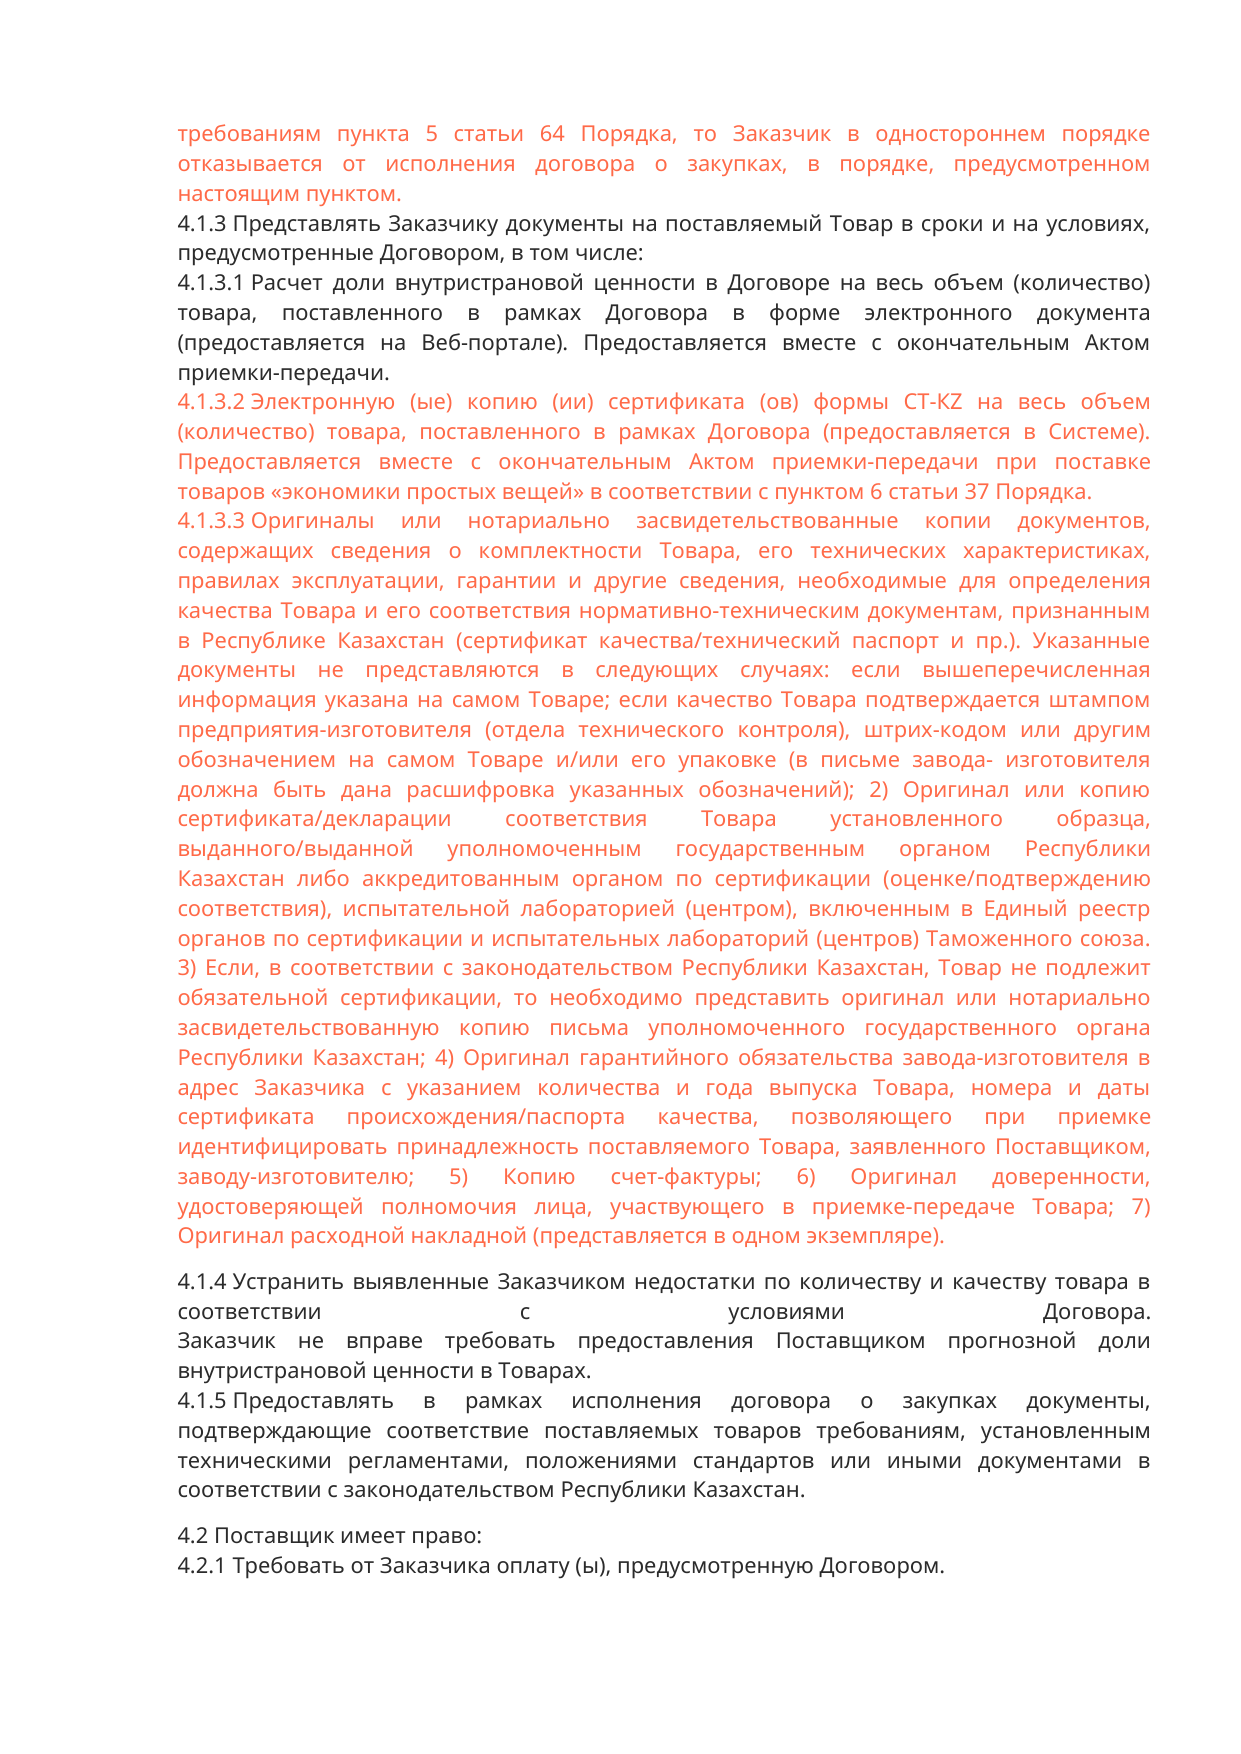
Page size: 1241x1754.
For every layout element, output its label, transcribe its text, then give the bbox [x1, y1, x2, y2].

text 4.1.3 Представлять Заказчику документы на поставляемый Товар в сроки и на условиях, предусмотренные Договором, в том числе: [177, 207, 1152, 267]
text 4.1.3.3 Оригиналы или нотариально засвидетельствованные копии документов, содержащих сведения о комплектности Товара, его технических характеристиках, правилах эксплуатации, гарантии и другие сведения, необходимые для определения качества Товара и его соответствия нормативно-техническим документам, признанным в Республике Казахстан (сертификат качества/технический паспорт и пр.). Указанные документы не представляются в следующих случаях: если вышеперечисленная информация указана на самом Товаре; если качество Товара подтверждается штампом предприятия-изготовителя (отдела технического контроля), штрих-кодом или другим обозначением на самом Товаре и/или его упаковке (в письме завода- изготовителя должна быть дана расшифровка указанных обозначений); 2) Оригинал или копию сертификата/декларации соответствия Товара установленного образца, выданного/выданной уполномоченным государственным органом Республики Казахстан либо аккредитованным органом по сертификации (оценке/подтверждению соответствия), испытательной лабораторией (центром), включенным в Единый реестр органов по сертификации и испытательных лабораторий (центров) Таможенного союза. 3) Если, в соответствии с законодательством Республики Казахстан, Товар не подлежит обязательной сертификации, то необходимо представить оригинал или нотариально засвидетельствованную копию письма уполномоченного государственного органа Республики Казахстан; 4) Оригинал гарантийного обязательства завода-изготовителя в адрес Заказчика с указанием количества и года выпуска Товара, номера и даты сертификата происхождения/паспорта качества, позволяющего при приемке идентифицировать принадлежность поставляемого Товара, заявленного Поставщиком, заводу-изготовителю; 5) Копию счет-фактуры; 6) Оригинал доверенности, удостоверяющей полномочия лица, участвующего в приемке-передаче Товара; 7) Оригинал расходной накладной (представляется в одном экземпляре). [177, 505, 1152, 1250]
text 4.1.5 Предоставлять в рамках исполнения договора о закупках документы, подтверждающие соответствие поставляемых товаров требованиям, установленным техническими регламентами, положениями стандартов или иными документами в соответствии с законодательством Республики Казахстан. [177, 1385, 1152, 1504]
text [177, 118, 1152, 207]
text 4.1.4 Устранить выявленные Заказчиком недостатки по количеству и качеству товара в соответствии с условиями Договора. Заказчик не вправе требовать предоставления Поставщиком прогнозной доли внутристрановой ценности в Товарах. [177, 1266, 1152, 1385]
text 4.2 Поставщик имеет право: [177, 1520, 1152, 1549]
text 4.2.1 Требовать от Заказчика оплату (ы), предусмотренную Договором. [177, 1549, 1152, 1579]
text 4.1.3.1 Расчет доли внутристрановой ценности в Договоре на весь объем (количество) товара, поставленного в рамках Договора в форме электронного документа (предоставляется на Веб-портале). Предоставляется вместе с окончательным Актом приемки-передачи. [177, 267, 1152, 386]
text 4.1.3.2 Электронную (ые) копию (ии) сертификата (ов) формы СТ-КZ на весь объем (количество) товара, поставленного в рамках Договора (предоставляется в Системе). Предоставляется вместе с окончательным Актом приемки-передачи при поставке товаров «экономики простых вещей» в соответствии с пунктом 6 статьи 37 Порядка. [177, 386, 1152, 505]
